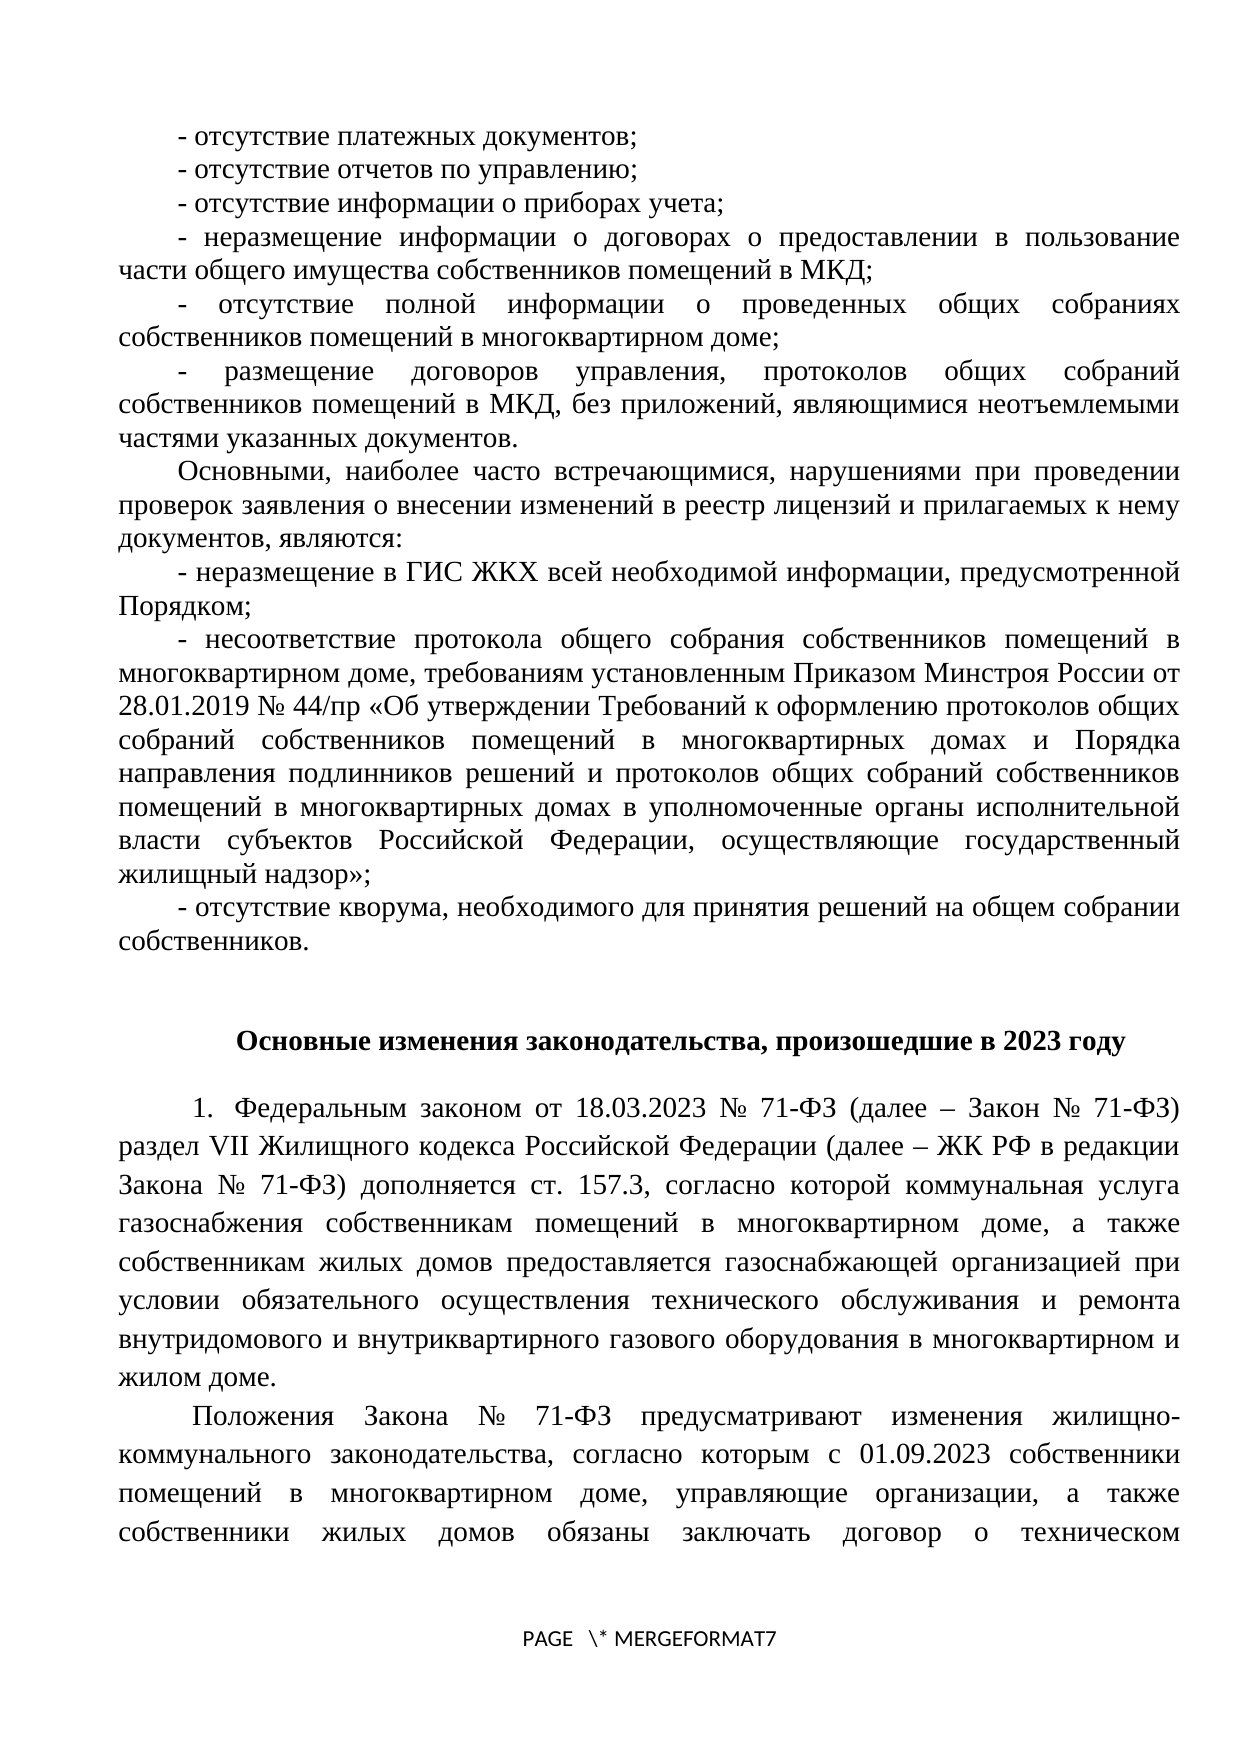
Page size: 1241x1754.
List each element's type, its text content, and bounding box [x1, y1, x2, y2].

text - несоответствие протокола общего собрания собственников помещений в многоквартирном доме, требованиям установленным Приказом Минстроя России от 28.01.2019 № 44/пр «Об утверждении Требований к оформлению протоколов общих собраний собственников помещений в многоквартирных домах и Порядка направления подлинников решений и протоколов общих собраний собственников помещений в многоквартирных домах в уполномоченные органы исполнительной власти субъектов Российской Федерации, осуществляющие государственный жилищный надзор»; [118, 621, 1181, 889]
text - отсутствие кворума, необходимого для принятия решений на общем собрании собственников. [118, 889, 1181, 957]
text - неразмещение в ГИС ЖКХ всей необходимой информации, предусмотренной Порядком; [118, 554, 1181, 621]
text - отсутствие информации о приборах учета; [118, 185, 1181, 219]
text - размещение договоров управления, протоколов общих собраний собственников помещений в МКД, без приложений, являющимися неотъемлемыми частями указанных документов. [118, 353, 1181, 453]
text Основные изменения законодательства, произошедшие в 2023 году [118, 1024, 1181, 1057]
text - неразмещение информации о договорах о предоставлении в пользование части общего имущества собственников помещений в МКД; [118, 219, 1181, 286]
text Основными, наиболее часто встречающимися, нарушениями при проведении проверок заявления о внесении изменений в реестр лицензий и прилагаемых к нему документов, являются: [118, 453, 1181, 554]
list Федеральным законом от 18.03.2023 № 71-ФЗ (далее – Закон № 71-ФЗ) раздел VII Жилищного кодекса Российской Федерации (далее – ЖК РФ в редакции Закона № 71-ФЗ) дополняется ст. 157.3, согласно которой коммунальная услуга газоснабжения собственникам помещений в многоквартирном доме, а также собственникам жилых домов предоставляется газоснабжающей организацией при условии обязательного осуществления технического обслуживания и ремонта внутридомового и внутриквартирного газового оборудования в многоквартирном и жилом доме. [118, 1090, 1181, 1393]
text - отсутствие полной информации о проведенных общих собраниях собственников помещений в многоквартирном доме; [118, 286, 1181, 353]
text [118, 1398, 1181, 1547]
text - отсутствие отчетов по управлению; [118, 152, 1181, 185]
text - отсутствие платежных документов; [118, 118, 1181, 152]
